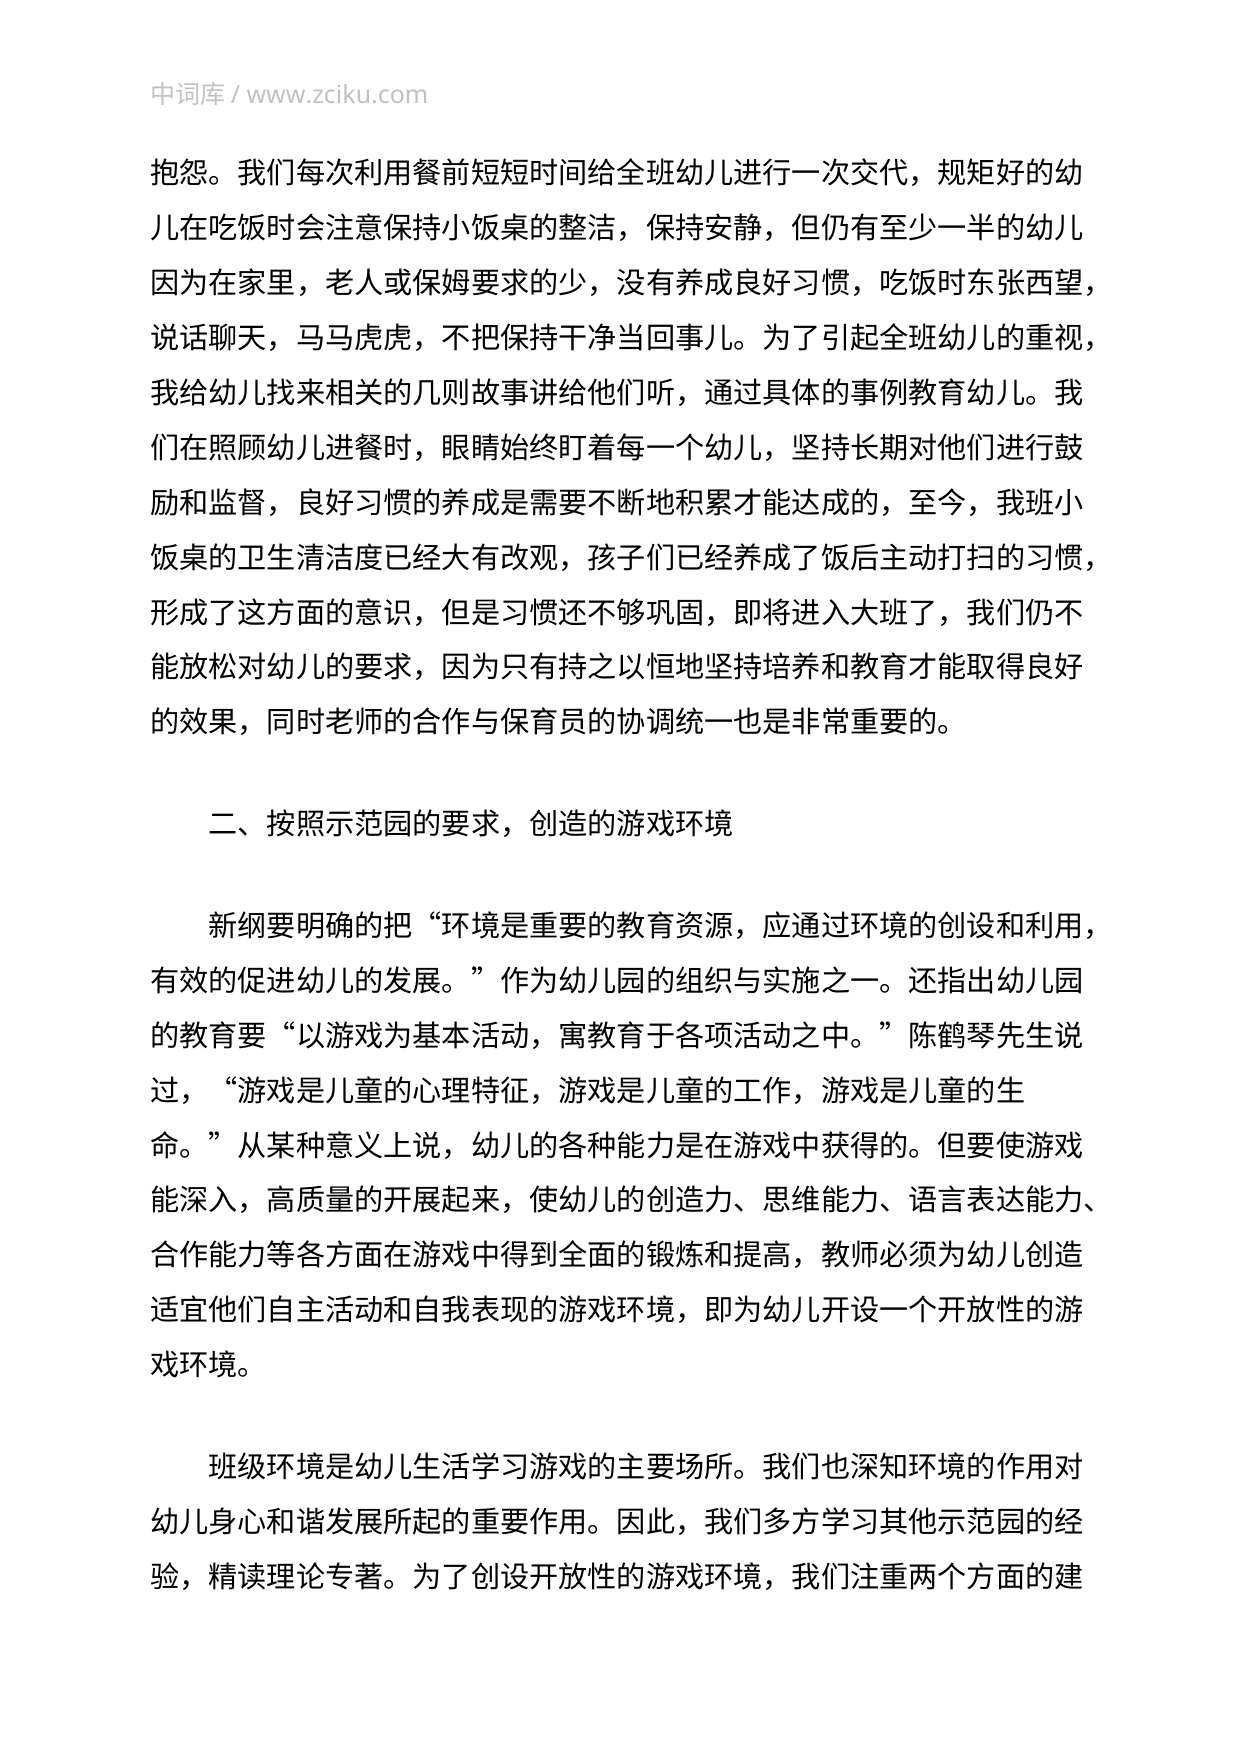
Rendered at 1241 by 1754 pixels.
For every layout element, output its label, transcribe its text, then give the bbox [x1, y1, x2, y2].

text 二、按照示范园的要求，创造的游戏环境 [150, 801, 1090, 843]
text 新纲要明确的把“环境是重要的教育资源，应通过环境的创设和利用，有效的促进幼儿的发展。”作为幼儿园的组织与实施之一。还指出幼儿园的教育要“以游戏为基本活动，寓教育于各项活动之中。”陈鹤琴先生说过，“游戏是儿童的心理特征，游戏是儿童的工作，游戏是儿童的生命。”从某种意义上说，幼儿的各种能力是在游戏中获得的。但要使游戏能深入，高质量的开展起来，使幼儿的创造力、思维能力、语言表达能力、合作能力等各方面在游戏中得到全面的锻炼和提高，教师必须为幼儿创造适宜他们自主活动和自我表现的游戏环境，即为幼儿开设一个开放性的游戏环境。 [150, 902, 1090, 1384]
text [150, 150, 1090, 741]
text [150, 1443, 1090, 1596]
